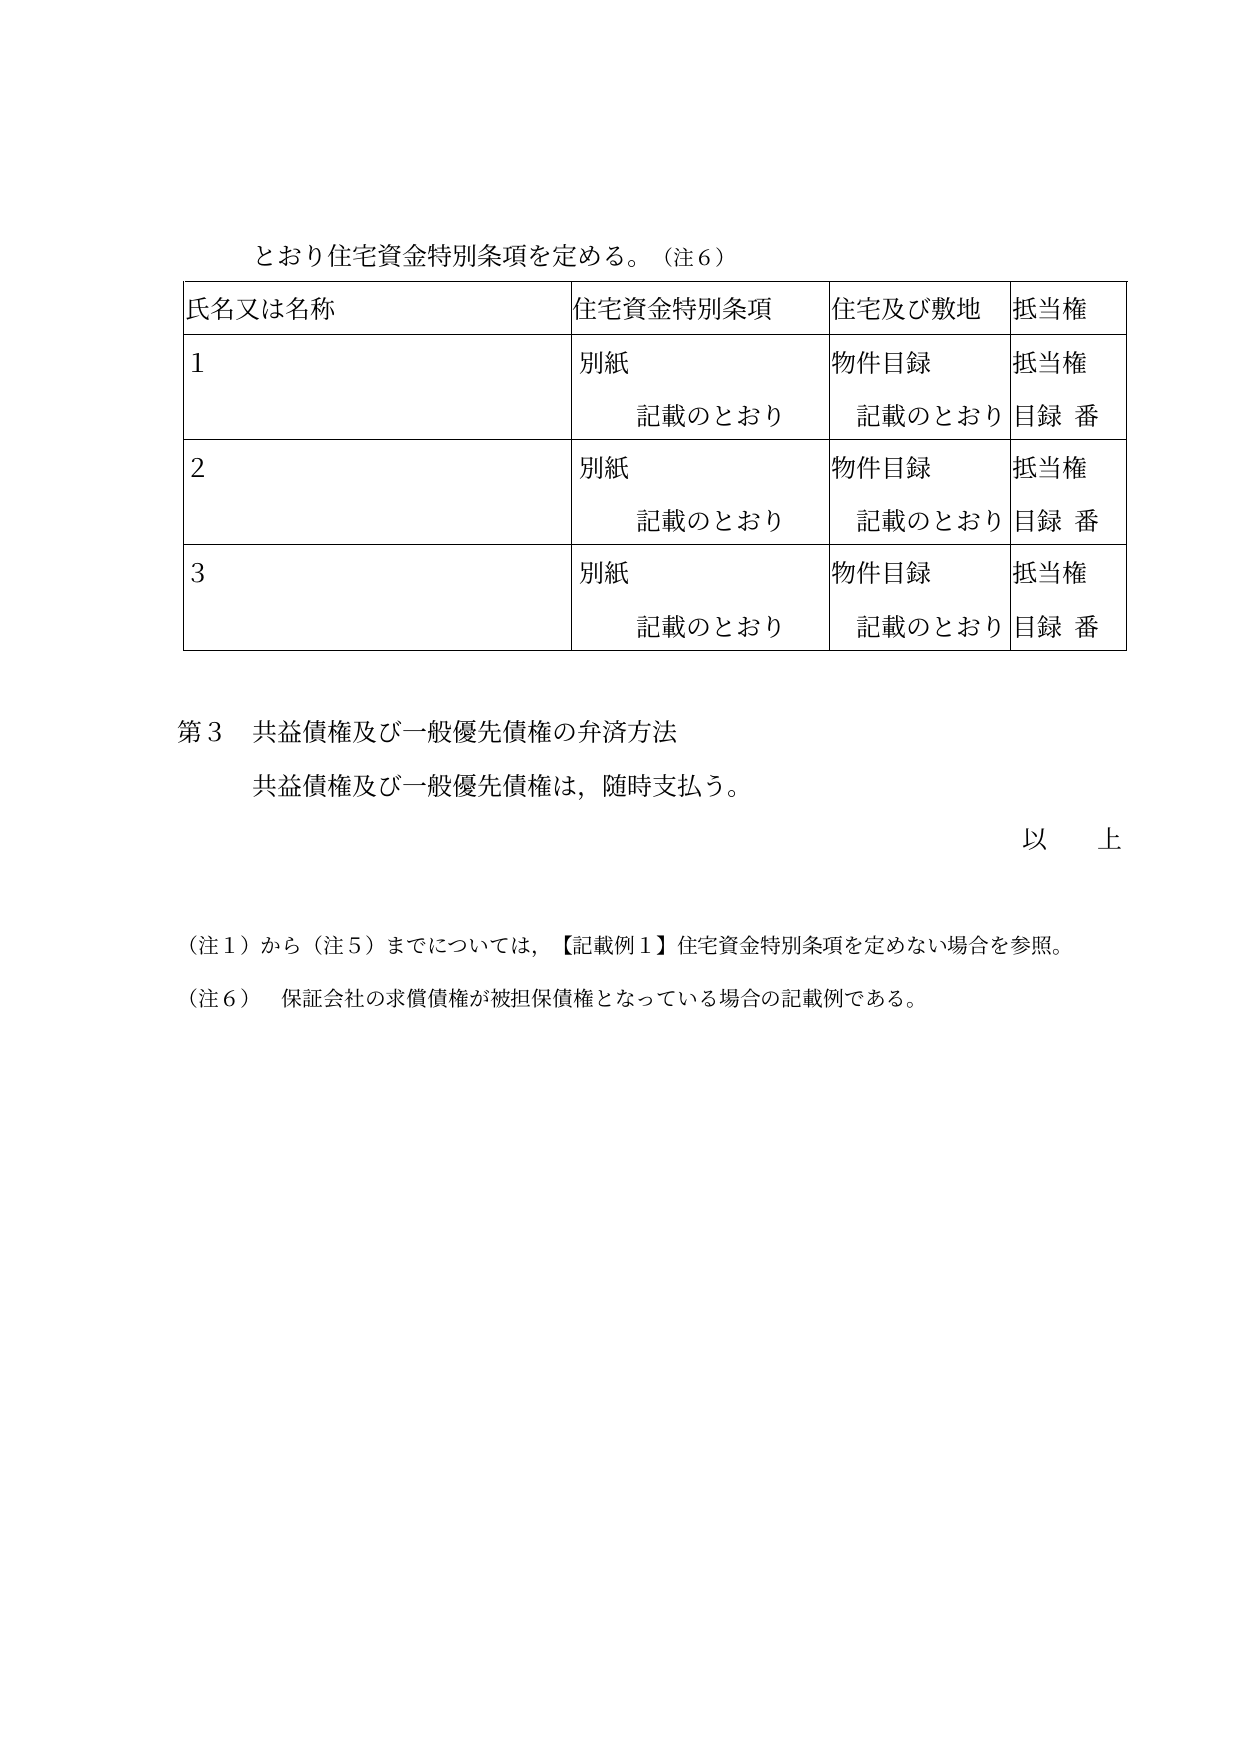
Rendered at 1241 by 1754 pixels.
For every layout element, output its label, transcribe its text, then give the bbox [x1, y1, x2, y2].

table_cell 別紙 記載のとおり [572, 335, 829, 439]
table_cell 抵当権 目録 番 [1011, 440, 1126, 544]
text 以 上 [177, 811, 1122, 864]
table_cell 抵当権 目録 番 [1011, 545, 1126, 650]
table_cell １ [184, 335, 571, 439]
table_cell ３ [184, 545, 571, 650]
text （注６） 保証会社の求償債権が被担保債権となっている場合の記載例である。 [177, 971, 1122, 1024]
table_cell 別紙 記載のとおり [572, 440, 829, 544]
table_cell ２ [184, 440, 571, 544]
list 共益債権及び一般優先債権は，随時支払う。 [177, 758, 1122, 811]
table_cell 抵当権 目録 番 [1011, 335, 1126, 439]
table_cell 別紙 記載のとおり [572, 545, 829, 650]
table_cell 物件目録 記載のとおり [830, 440, 1010, 544]
table_header [1127, 281, 1133, 650]
table_header 抵当権 [1011, 282, 1126, 334]
table_header 氏名又は名称 [184, 281, 571, 334]
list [177, 228, 1122, 281]
table_header [177, 281, 183, 650]
list 第３ 共益債権及び一般優先債権の弁済方法 [177, 704, 1122, 758]
table_cell 物件目録 記載のとおり [830, 335, 1010, 439]
table_header 住宅資金特別条項 [572, 282, 829, 334]
text （注１）から（注５）までについては，【記載例１】住宅資金特別条項を定めない場合を参照。 [177, 918, 1122, 971]
table_header 住宅及び敷地 [830, 282, 1010, 334]
table_cell 物件目録 記載のとおり [830, 545, 1010, 650]
